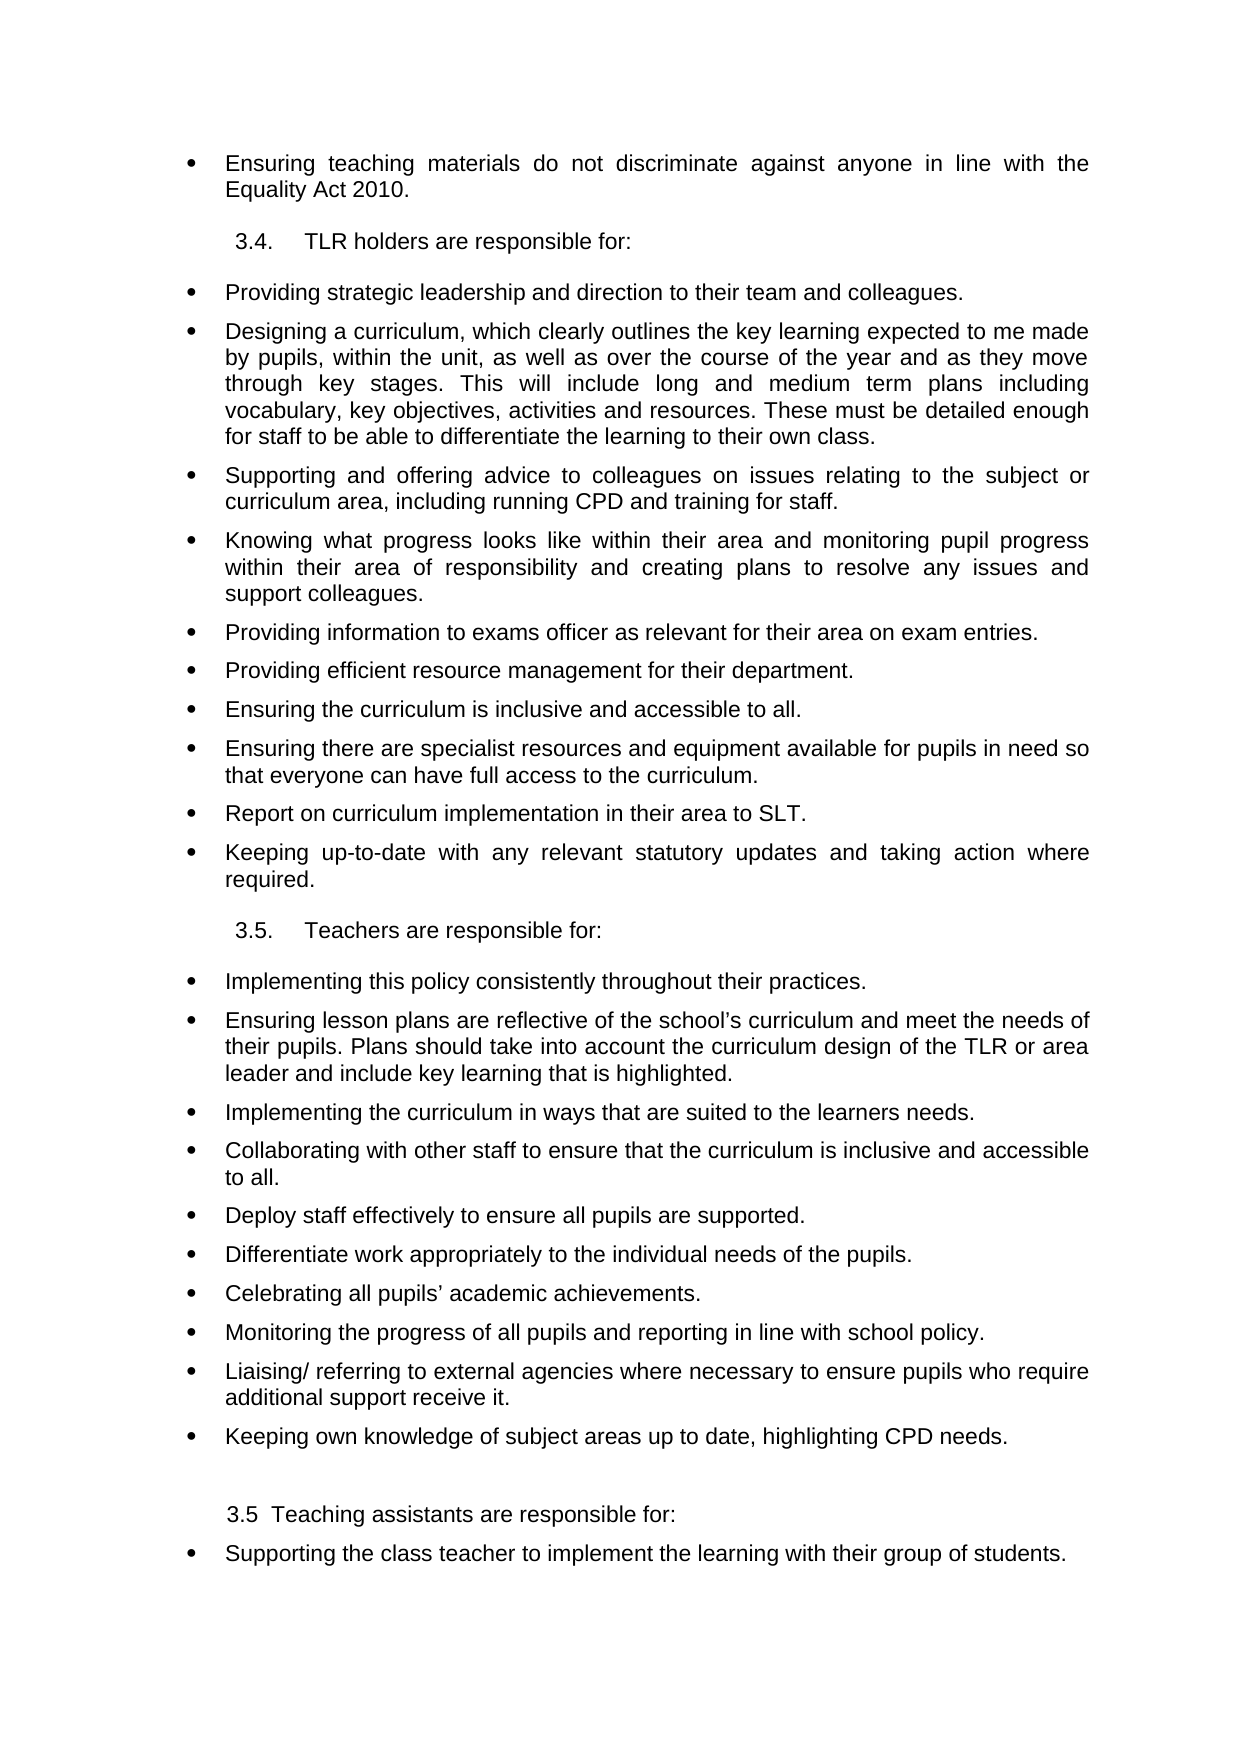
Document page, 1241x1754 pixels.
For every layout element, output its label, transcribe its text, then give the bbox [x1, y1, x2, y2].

text Keeping up-to-date with any relevant statutory updates and taking action where required. [187, 839, 1090, 892]
text Ensuring there are specialist resources and equipment available for pupils in need so that everyone can have full access to the curriculum. [187, 735, 1090, 788]
text Knowing what progress looks like within their area and monitoring pupil progress within their area of responsibility and creating plans to resolve any issues and support colleagues. [187, 527, 1090, 606]
text Implementing this policy consistently throughout their practices. [187, 968, 1090, 994]
text Deploy staff effectively to ensure all pupils are supported. [187, 1202, 1090, 1229]
text Collaborating with other staff to ensure that the curriculum is inclusive and accessible to all. [187, 1137, 1090, 1190]
text Designing a curriculum, which clearly outlines the key learning expected to me made by pupils, within the unit, as well as over the course of the year and as they move through key stages. This will include long and medium term plans including vocabulary, key objectives, activities and resources. These must be detailed enough for staff to be able to differentiate the learning to their own class. [187, 318, 1090, 449]
text Teachers are responsible for: [254, 917, 1090, 943]
text Monitoring the progress of all pupils and reporting in line with school policy. [187, 1319, 1090, 1345]
text Keeping own knowledge of subject areas up to date, highlighting CPD needs. [187, 1423, 1090, 1449]
text Providing strategic leadership and direction to their team and colleagues. [187, 279, 1090, 305]
text Implementing the curriculum in ways that are suited to the learners needs. [187, 1098, 1090, 1125]
text Supporting the class teacher to implement the learning with their group of students. [187, 1540, 1090, 1566]
text Ensuring lesson plans are reflective of the school’s curriculum and meet the needs of their pupils. Plans should take into account the curriculum design of the TLR or area leader and include key learning that is highlighted. [187, 1007, 1090, 1086]
list 3.5 Teaching assistants are responsible for: [150, 1501, 1090, 1527]
text Celebrating all pupils’ academic achievements. [187, 1280, 1090, 1307]
text Report on curriculum implementation in their area to SLT. [187, 800, 1090, 827]
text Ensuring teaching materials do not discriminate against anyone in line with the Equality Act 2010. [187, 150, 1090, 203]
text TLR holders are responsible for: [254, 228, 1090, 254]
text Liaising/ referring to external agencies where necessary to ensure pupils who require additional support receive it. [187, 1358, 1090, 1411]
text Differentiate work appropriately to the individual needs of the pupils. [187, 1241, 1090, 1268]
text Ensuring the curriculum is inclusive and accessible to all. [187, 696, 1090, 723]
text Supporting and offering advice to colleagues on issues relating to the subject or curriculum area, including running CPD and training for staff. [187, 462, 1090, 514]
text Providing information to exams officer as relevant for their area on exam entries. [187, 619, 1090, 645]
text Providing efficient resource management for their department. [187, 657, 1090, 684]
